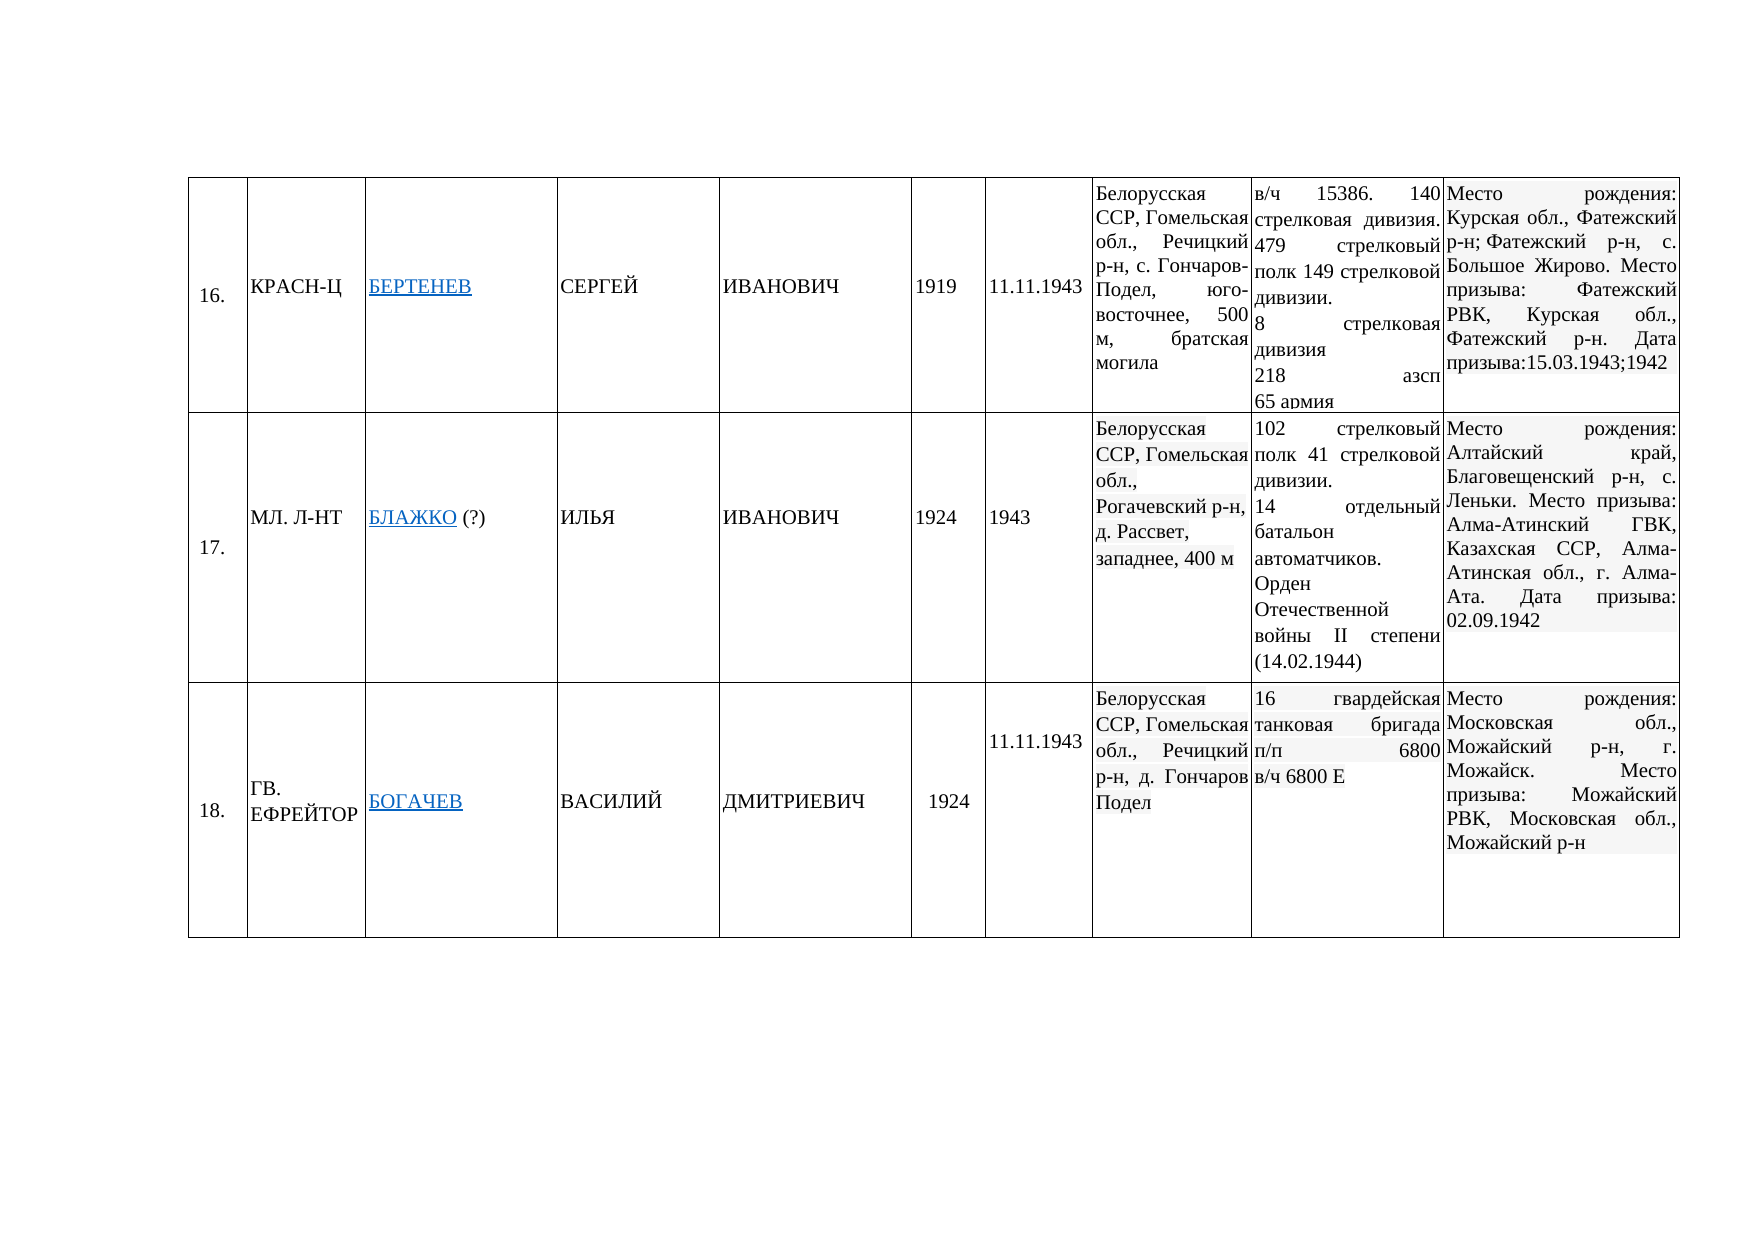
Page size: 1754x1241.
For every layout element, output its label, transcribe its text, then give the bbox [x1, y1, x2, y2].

table_cell 1924 [912, 413, 985, 682]
table_cell Дмитриевич [720, 683, 911, 937]
table_cell 1924 [912, 683, 985, 937]
table_cell Белорусская ССР, Гомельская обл., Речицкий р-н, с. Гончаров-Подел, юго-восточнее, 500 м, братская могила [1093, 178, 1251, 412]
table_cell 11.11.1943 [986, 178, 1092, 412]
table_cell 1943 [986, 413, 1092, 682]
table_cell 1919 [912, 178, 985, 412]
table_cell Богачев [366, 683, 557, 937]
table_cell [189, 683, 247, 937]
table_cell ИВАНОВИЧ [720, 178, 911, 412]
table_cell [189, 178, 247, 412]
table_cell Место рождения: Курская обл., Фатежский р-н; Фатежский р-н, с. Большое Жирово. Место призыва: Фатежский РВК, Курская обл., Фатежский р-н. Дата призыва:15.03.1943;1942 [1444, 178, 1679, 412]
table_cell Белорусская ССР, Гомельская обл., Рогачевский р-н, д. Рассвет, западнее, 400 м [1093, 413, 1251, 682]
table_cell СЕРГЕЙ [558, 178, 719, 412]
table_cell БЕРТЕНЕВ [366, 178, 557, 412]
table_cell Василий [558, 683, 719, 937]
table_cell Белорусская ССР, Гомельская обл., Речицкий р-н, д. Гончаров Подел [1093, 683, 1251, 937]
table_cell в/ч 15386. 140 стрелковая дивизия. 479 стрелковый полк 149 стрелковой дивизии. 8 стрелковая дивизия 218 азсп 65 армия [1252, 178, 1443, 412]
table_cell [189, 413, 247, 682]
table_cell КРАСН-Ц [248, 178, 365, 412]
table_cell Место рождения: Алтайский край, Благовещенский р-н, с. Леньки. Место призыва: Алма-Атинский ГВК, Казахская ССР, Алма-Атинская обл., г. Алма-Ата. Дата призыва: 02.09.1942 [1444, 413, 1679, 682]
table_cell 11.11.1943 [986, 683, 1092, 937]
table_cell Место рождения: Московская обл., Можайский р-н, г. Можайск. Место призыва: Можайский РВК, Московская обл., Можайский р-н [1444, 683, 1679, 937]
table_cell ИВАНОВИЧ [720, 413, 911, 682]
table_cell БЛАЖКО (?) [366, 413, 557, 682]
table_cell 16 гвардейская танковая бригада п/п 6800 в/ч 6800 Е [1252, 683, 1443, 937]
table_cell гв. ефрейтор [248, 683, 365, 937]
table_cell 102 стрелковый полк 41 стрелковой дивизии. 14 отдельный батальон автоматчиков. Орден Отечественной войны II степени (14.02.1944) [1252, 413, 1443, 682]
table_cell ИЛЬЯ [558, 413, 719, 682]
table_cell МЛ. Л-НТ [248, 413, 365, 682]
